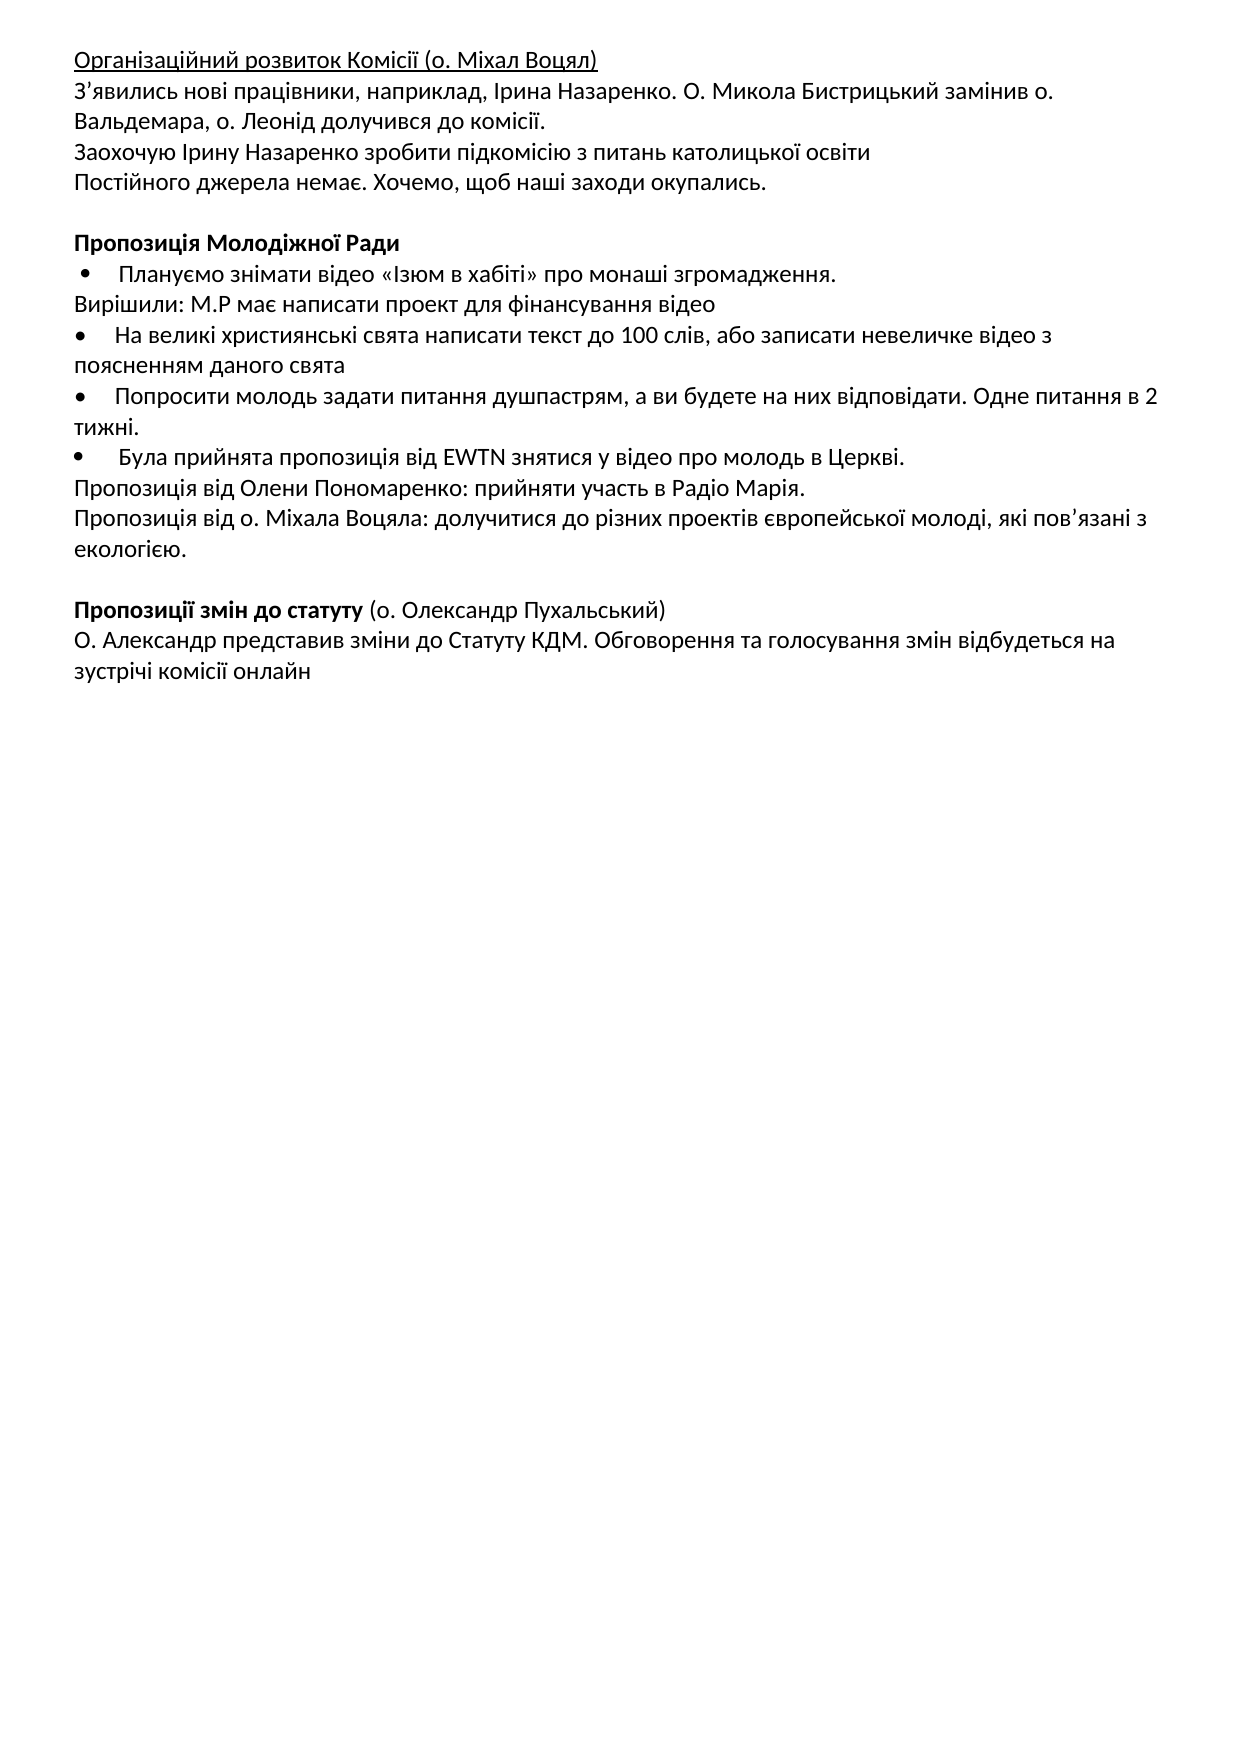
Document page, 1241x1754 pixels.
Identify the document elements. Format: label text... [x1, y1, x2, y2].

text Вирішили: М.Р має написати проект для фінансування відео [74, 288, 1181, 319]
text З’явились нові працівники, наприклад, Ірина Назаренко. О. Микола Бистрицький замінив о. Вальдемара, о. Леонід долучився до комісії. [74, 75, 1181, 136]
text О. Александр представив зміни до Статуту КДМ. Обговорення та голосування змін відбудеться на зустрічі комісії онлайн [74, 624, 1181, 685]
text Організаційний розвиток Комісії (о. Міхал Воцял) [74, 44, 1181, 75]
list Була прийнята пропозиція від EWTN знятися у відео про молодь в Церкві. [74, 441, 1181, 472]
text Заохочую Ірину Назаренко зробити підкомісію з питань католицької освіти [74, 136, 1181, 166]
text • На великі християнські свята написати текст до 100 слів, або записати невеличке відео з поясненням даного свята [74, 319, 1181, 380]
text Постійного джерела немає. Хочемо, щоб наші заходи окупались. [74, 166, 1181, 197]
text Пропозиція від Олени Пономаренко: прийняти участь в Радіо Марія. [74, 472, 1181, 502]
text Пропозиція від о. Міхала Воцяла: долучитися до різних проектів європейської молоді, які пов’язані з екологією. [74, 502, 1181, 563]
text Пропозиції змін до статуту (о. Олександр Пухальський) [74, 594, 1181, 624]
list Плануємо знімати відео «Ізюм в хабіті» про монаші згромадження. [81, 258, 1181, 288]
text Пропозиція Молодіжної Ради [74, 227, 1181, 258]
text • Попросити молодь задати питання душпастрям, а ви будете на них відповідати. Одне питання в 2 тижні. [74, 380, 1181, 441]
